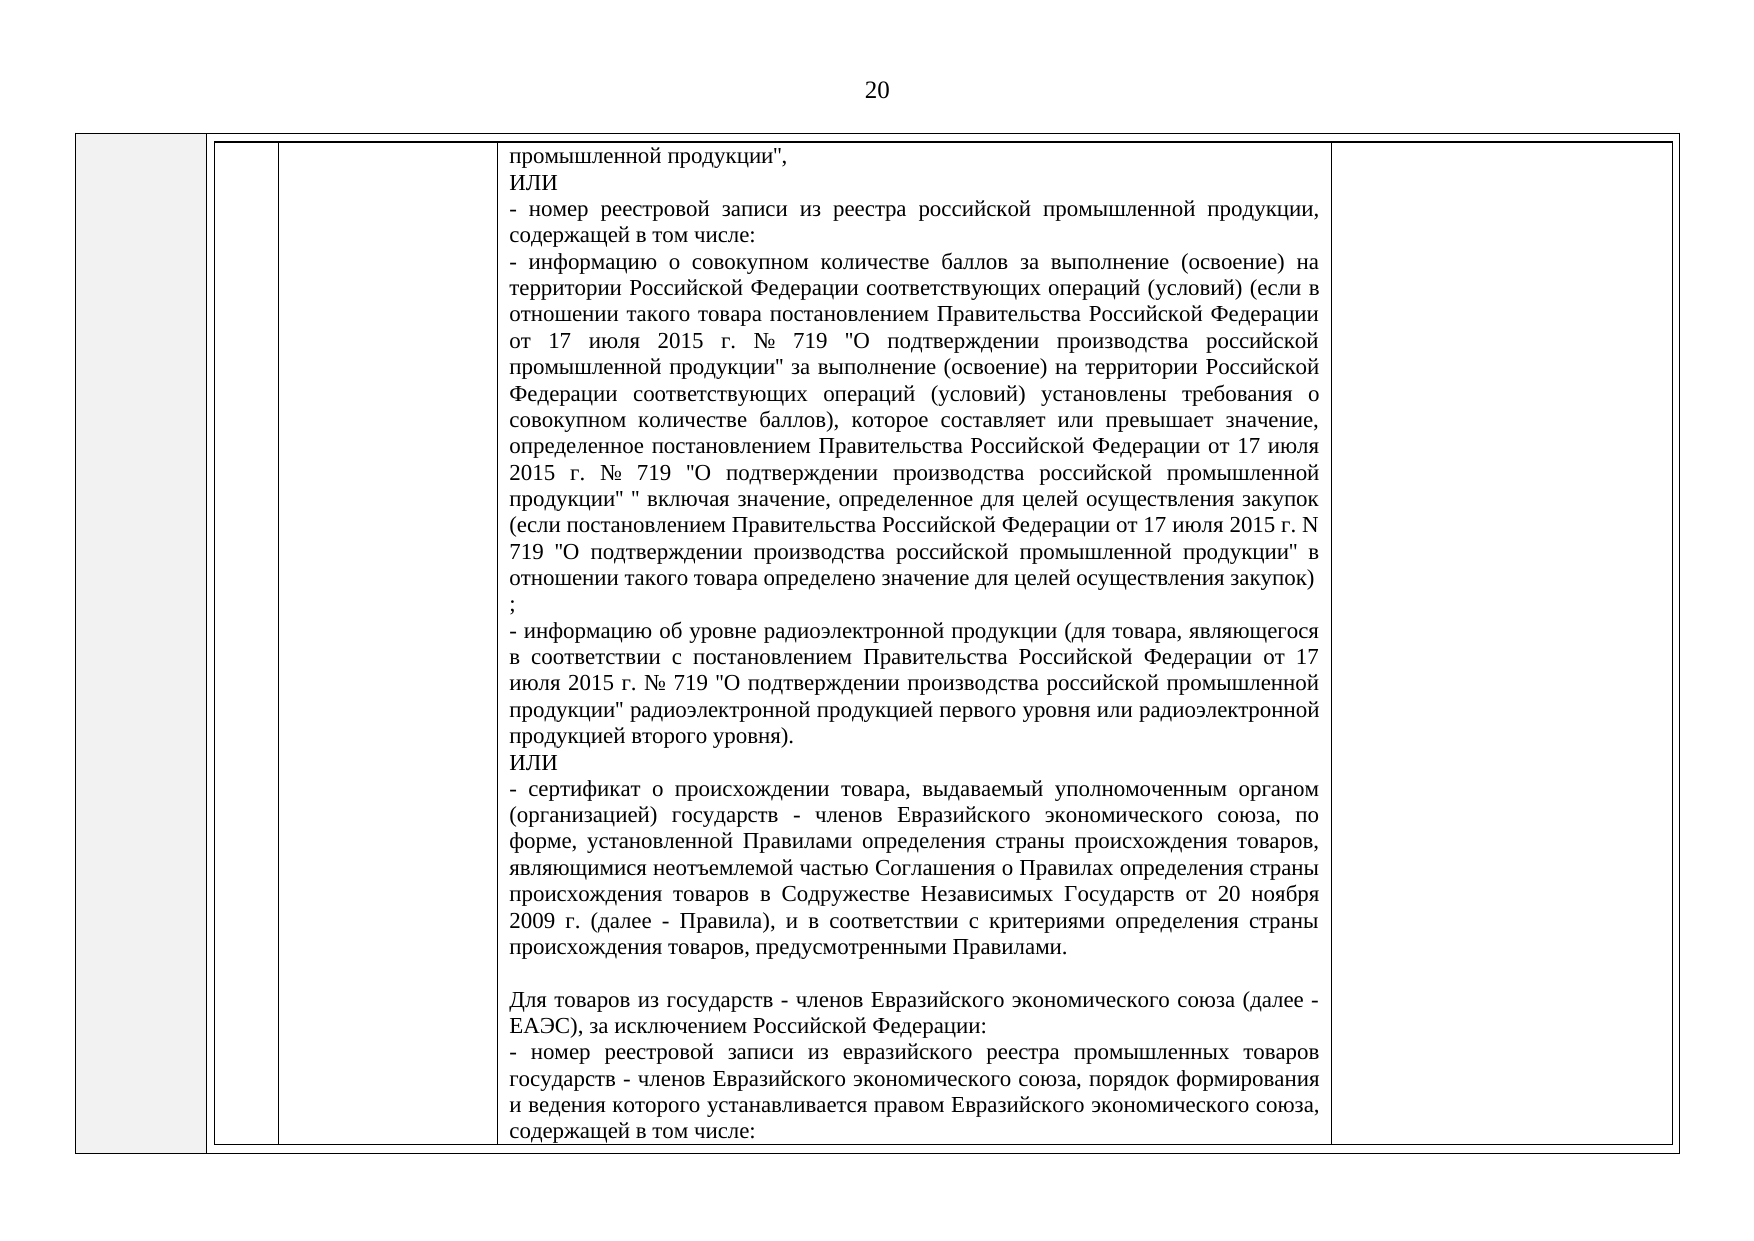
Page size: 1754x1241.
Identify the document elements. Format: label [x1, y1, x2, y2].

table_cell [207, 134, 1679, 1153]
